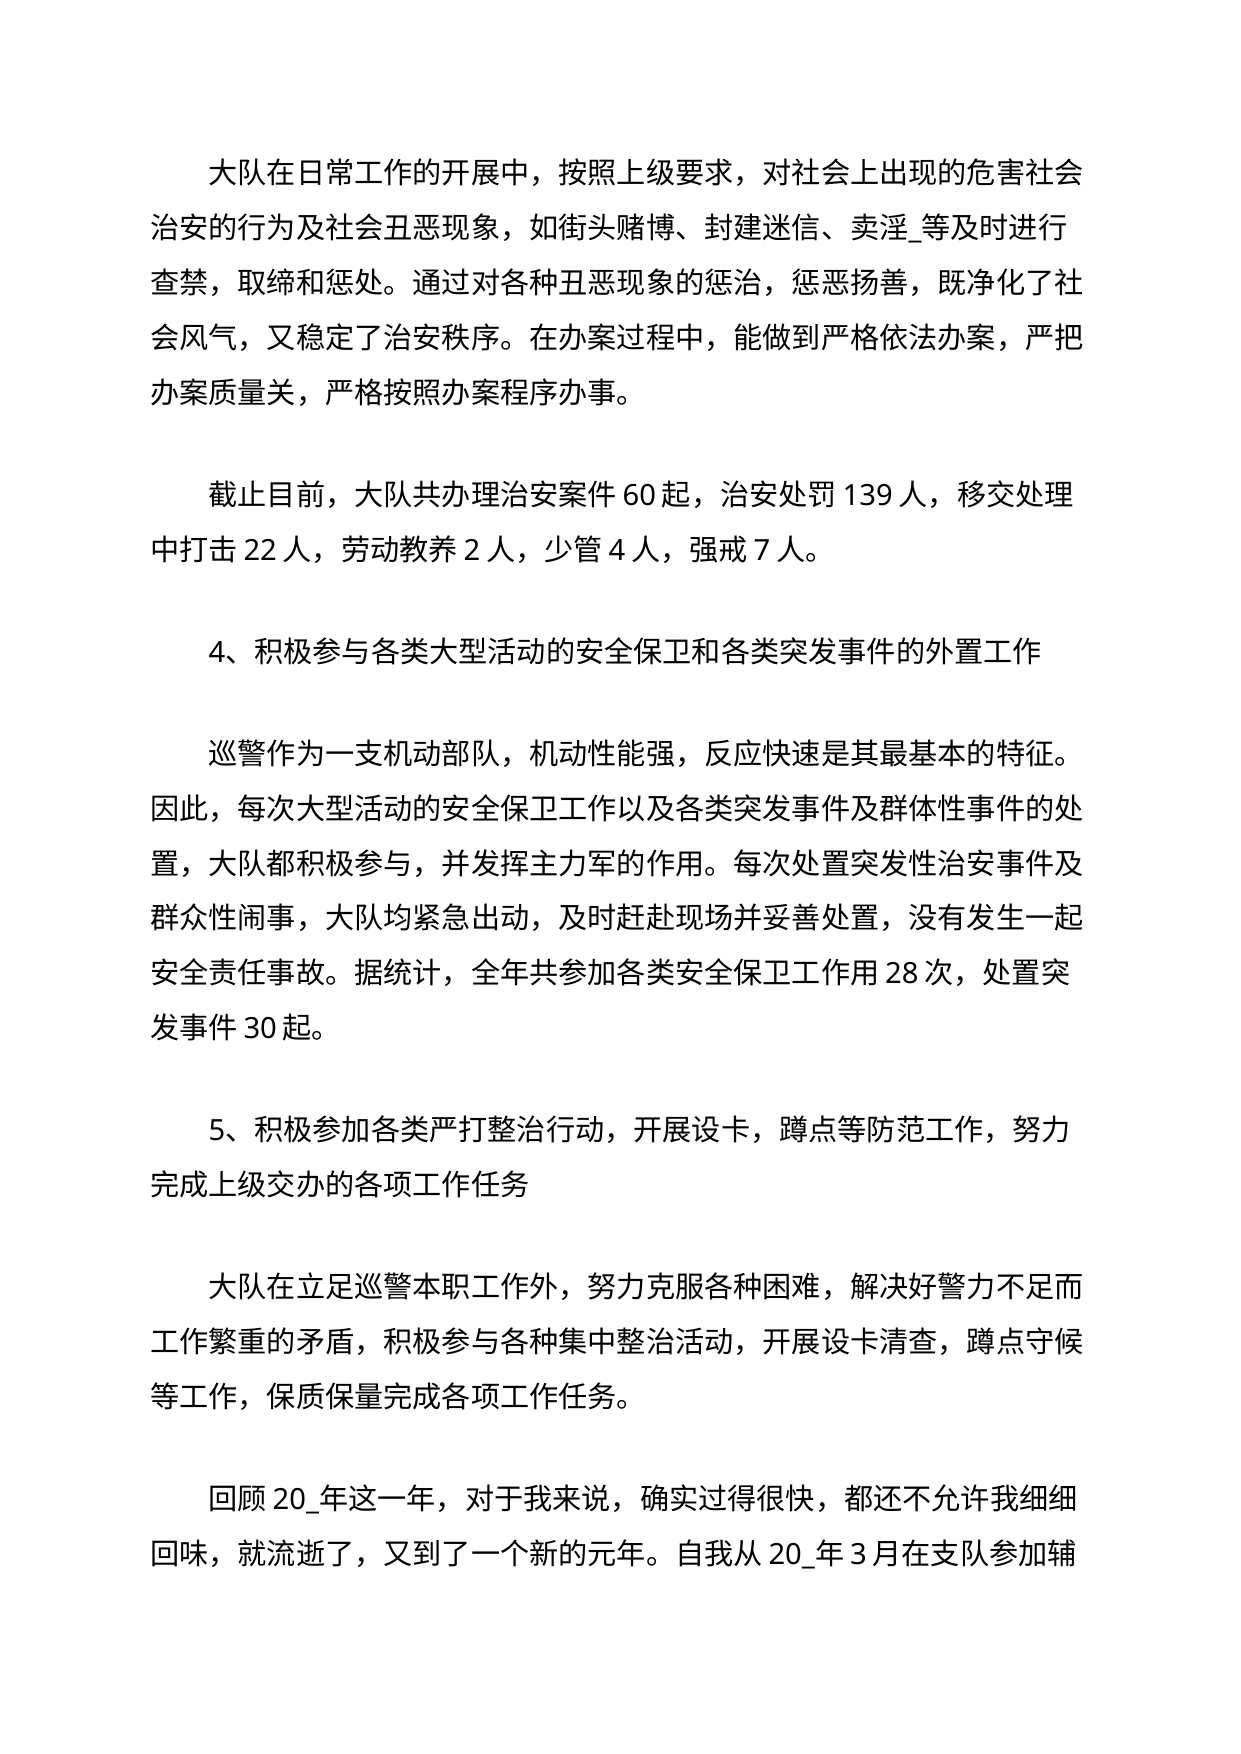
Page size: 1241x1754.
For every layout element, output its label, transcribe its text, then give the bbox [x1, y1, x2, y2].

text 截止目前，大队共办理治安案件60起，治安处罚139人，移交处理中打击22人，劳动教养2人，少管4人，强戒7人。 [150, 471, 1090, 569]
text 大队在日常工作的开展中，按照上级要求，对社会上出现的危害社会治安的行为及社会丑恶现象，如街头赌博、封建迷信、卖淫_等及时进行查禁，取缔和惩处。通过对各种丑恶现象的惩治，惩恶扬善，既净化了社会风气，又稳定了治安秩序。在办案过程中，能做到严格依法办案，严把办案质量关，严格按照办案程序办事。 [150, 150, 1090, 412]
text 5、积极参加各类严打整治行动，开展设卡，蹲点等防范工作，努力完成上级交办的各项工作任务 [150, 1107, 1090, 1204]
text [150, 1475, 1090, 1573]
text 4、积极参与各类大型活动的安全保卫和各类突发事件的外置工作 [150, 628, 1090, 671]
text 巡警作为一支机动部队，机动性能强，反应快速是其最基本的特征。因此，每次大型活动的安全保卫工作以及各类突发事件及群体性事件的处置，大队都积极参与，并发挥主力军的作用。每次处置突发性治安事件及群众性闹事，大队均紧急出动，及时赶赴现场并妥善处置，没有发生一起安全责任事故。据统计，全年共参加各类安全保卫工作用28次，处置突发事件30起。 [150, 730, 1090, 1047]
text 大队在立足巡警本职工作外，努力克服各种困难，解决好警力不足而工作繁重的矛盾，积极参与各种集中整治活动，开展设卡清查，蹲点守候等工作，保质保量完成各项工作任务。 [150, 1264, 1090, 1416]
